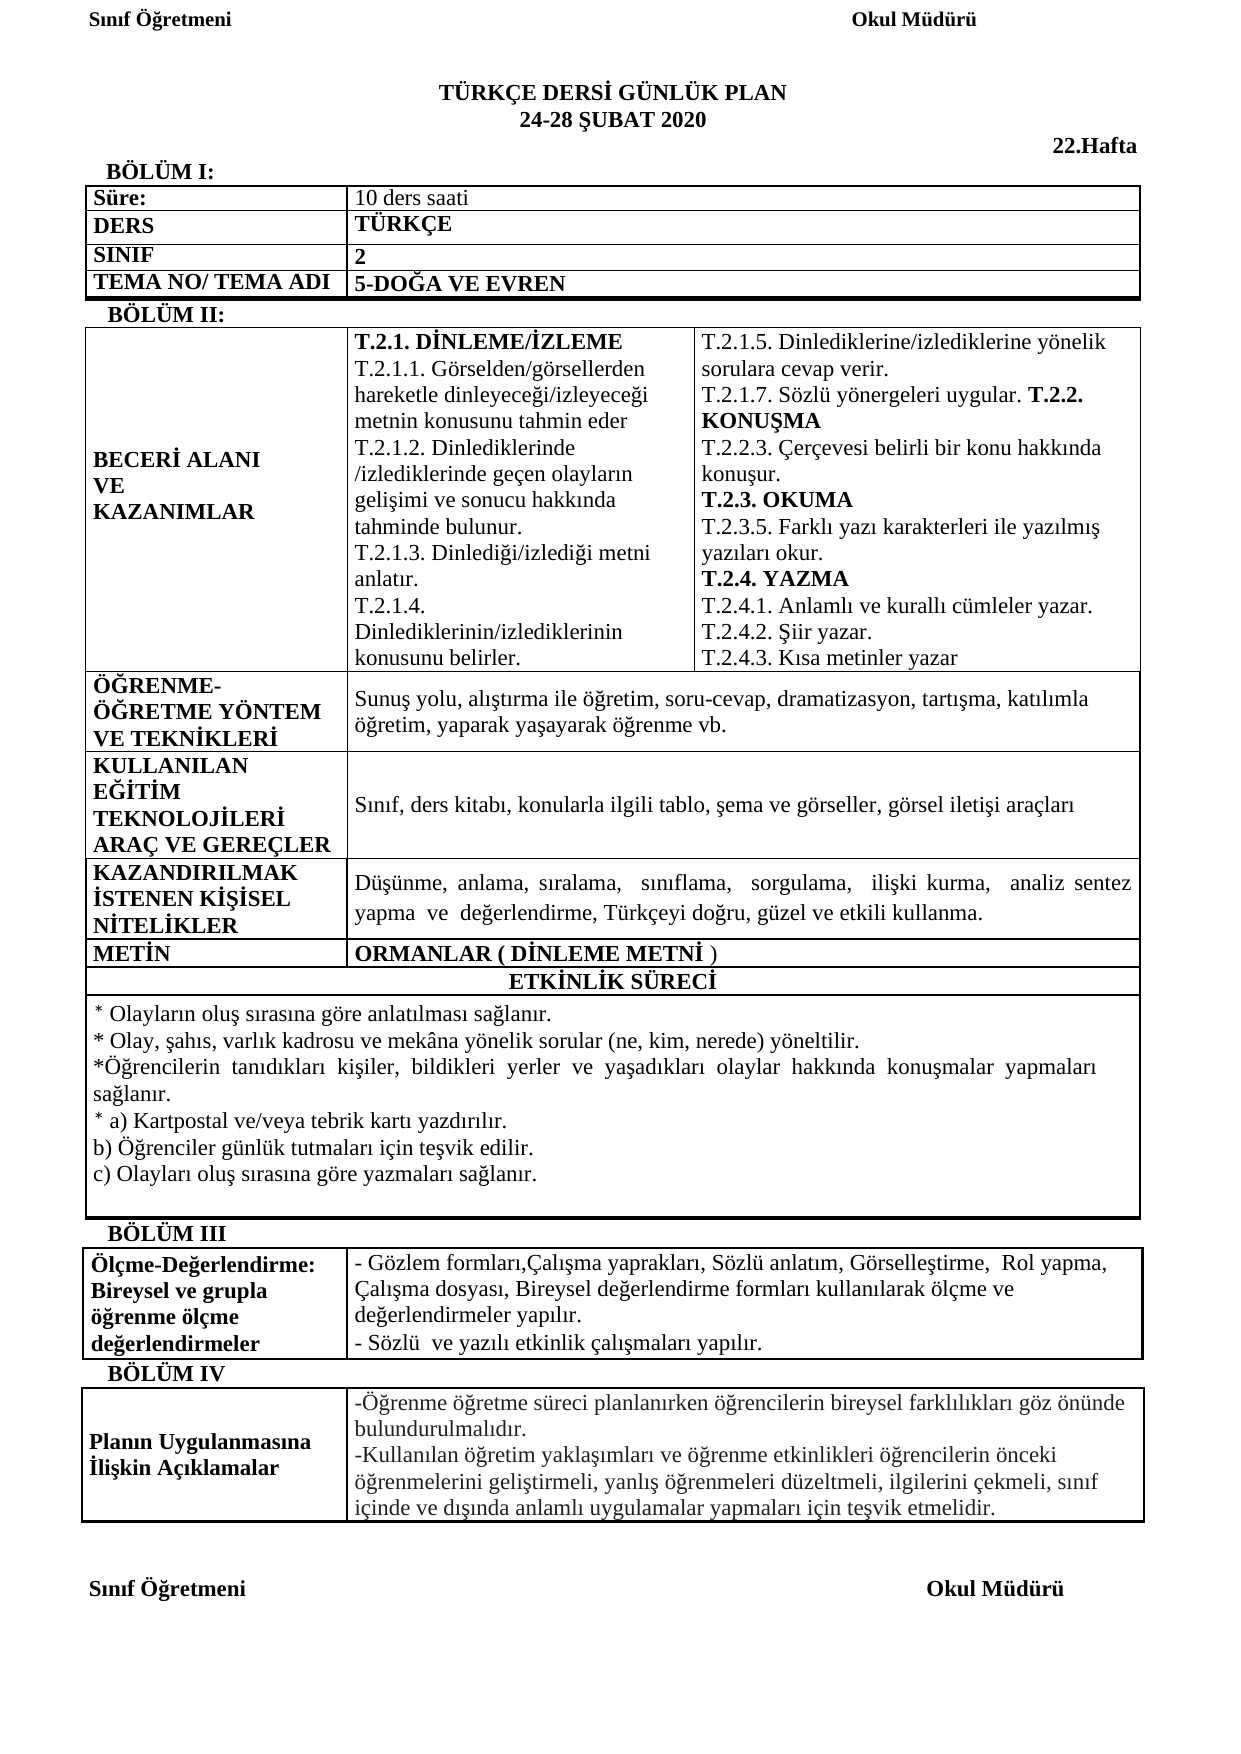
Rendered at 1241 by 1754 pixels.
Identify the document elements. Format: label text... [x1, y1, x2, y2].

table_cell Sunuş yolu, alıştırma ile öğretim, soru-cevap, dramatizasyon, tartışma, katılımla öğretim, yaparak yaşayarak öğrenme vb. [348, 672, 1139, 751]
table_cell 2 [348, 245, 1139, 269]
table_cell METİN [87, 940, 346, 966]
table_header T.2.1.5. Dinlediklerine/izlediklerine yönelik sorulara cevap verir. T.2.1.7. Sözlü yönergeleri uygular. T.2.2. KONUŞMA T.2.2.3. Çerçevesi belirli bir konu hakkında konuşur. T.2.3. OKUMA T.2.3.5. Farklı yazı karakterleri ile yazılmış yazıları okur. T.2.4. YAZMA T.2.4.1. Anlamlı ve kurallı cümleler yazar. T.2.4.2. Şiir yazar. T.2.4.3. Kısa metinler yazar [695, 328, 1140, 671]
table_header BECERİ ALANI VE KAZANIMLAR [86, 328, 347, 671]
table_header 10 ders saati [348, 187, 1139, 210]
table_cell ETKİNLİK SÜRECİ [87, 968, 1139, 994]
table_cell Düşünme, anlama, sıralama, sınıflama, sorgulama, ilişki kurma, analiz sentez yapma ve değerlendirme, Türkçeyi doğru, güzel ve etkili kullanma. [348, 859, 1139, 938]
text TÜRKÇE DERSİ GÜNLÜK PLAN [89, 79, 1137, 106]
table_cell * Olayların oluş sırasına göre anlatılması sağlanır. * Olay, şahıs, varlık kadrosu ve mekâna yönelik sorular (ne, kim, nerede) yöneltilir. *Öğrencilerin tanıdıkları kişiler, bildikleri yerler ve yaşadıkları olaylar hakkında konuşmalar yapmaları sağlanır. * a) Kartpostal ve/veya tebrik kartı yazdırılır. b) Öğrenciler günlük tutmaları için teşvik edilir. c) Olayları oluş sırasına göre yazmaları sağlanır. [87, 996, 1139, 1216]
table_cell KAZANDIRILMAK İSTENEN KİŞİSEL NİTELİKLER [87, 859, 346, 938]
subtitle BÖLÜM IV [89, 1360, 1137, 1387]
text 24-28 ŞUBAT 2020 [89, 106, 1137, 132]
text 22.Hafta [89, 132, 1137, 158]
table_cell DERS [87, 211, 346, 243]
table_cell SINIF [87, 245, 346, 269]
subtitle BÖLÜM III [89, 1220, 1137, 1247]
text Sınıf Öğretmeni Okul Müdürü [89, 1575, 1137, 1602]
table_cell TEMA NO/ TEMA ADI [87, 271, 346, 296]
text Sınıf Öğretmeni Okul Müdürü [89, 7, 1137, 31]
table_header -Öğrenme öğretme süreci planlanırken öğrencilerin bireysel farklılıkları göz önünde bulundurulmalıdır. -Kullanılan öğretim yaklaşımları ve öğrenme etkinlikleri öğrencilerin önceki öğrenmelerini geliştirmeli, yanlış öğrenmeleri düzeltmeli, ilgilerini çekmeli, sınıf içinde ve dışında anlamlı uygulamalar yapmaları için teşvik etmelidir. [348, 1389, 1143, 1520]
table_header - Gözlem formları,Çalışma yaprakları, Sözlü anlatım, Görselleştirme, Rol yapma, Çalışma dosyası, Bireysel değerlendirme formları kullanılarak ölçme ve değerlendirmeler yapılır. - Sözlü ve yazılı etkinlik çalışmaları yapılır. [348, 1249, 1141, 1358]
table_header Ölçme-Değerlendirme: Bireysel ve grupla öğrenme ölçme değerlendirmeler [84, 1249, 346, 1358]
table_cell 5-DOĞA VE EVREN [348, 271, 1139, 296]
table_cell KULLANILAN EĞİTİM TEKNOLOJİLERİ ARAÇ VE GEREÇLER [86, 752, 347, 857]
table_header T.2.1. DİNLEME/İZLEME T.2.1.1. Görselden/görsellerden hareketle dinleyeceği/izleyeceği metnin konusunu tahmin eder T.2.1.2. Dinlediklerinde /izlediklerinde geçen olayların gelişimi ve sonucu hakkında tahminde bulunur. T.2.1.3. Dinlediği/izlediği metni anlatır. T.2.1.4. Dinlediklerinin/izlediklerinin konusunu belirler. [348, 328, 694, 671]
table_header Süre: [87, 187, 346, 210]
table_cell Sınıf, ders kitabı, konularla ilgili tablo, şema ve görseller, görsel iletişi araçları [348, 752, 1139, 857]
table_cell ORMANLAR ( DİNLEME METNİ ) [348, 940, 1139, 966]
text BÖLÜM II: [89, 301, 1137, 327]
table_header Planın Uygulanmasına İlişkin Açıklamalar [83, 1389, 346, 1520]
table_cell TÜRKÇE [348, 211, 1139, 243]
table_cell ÖĞRENME-ÖĞRETME YÖNTEM VE TEKNİKLERİ [86, 672, 347, 751]
text BÖLÜM I: [89, 158, 1137, 185]
